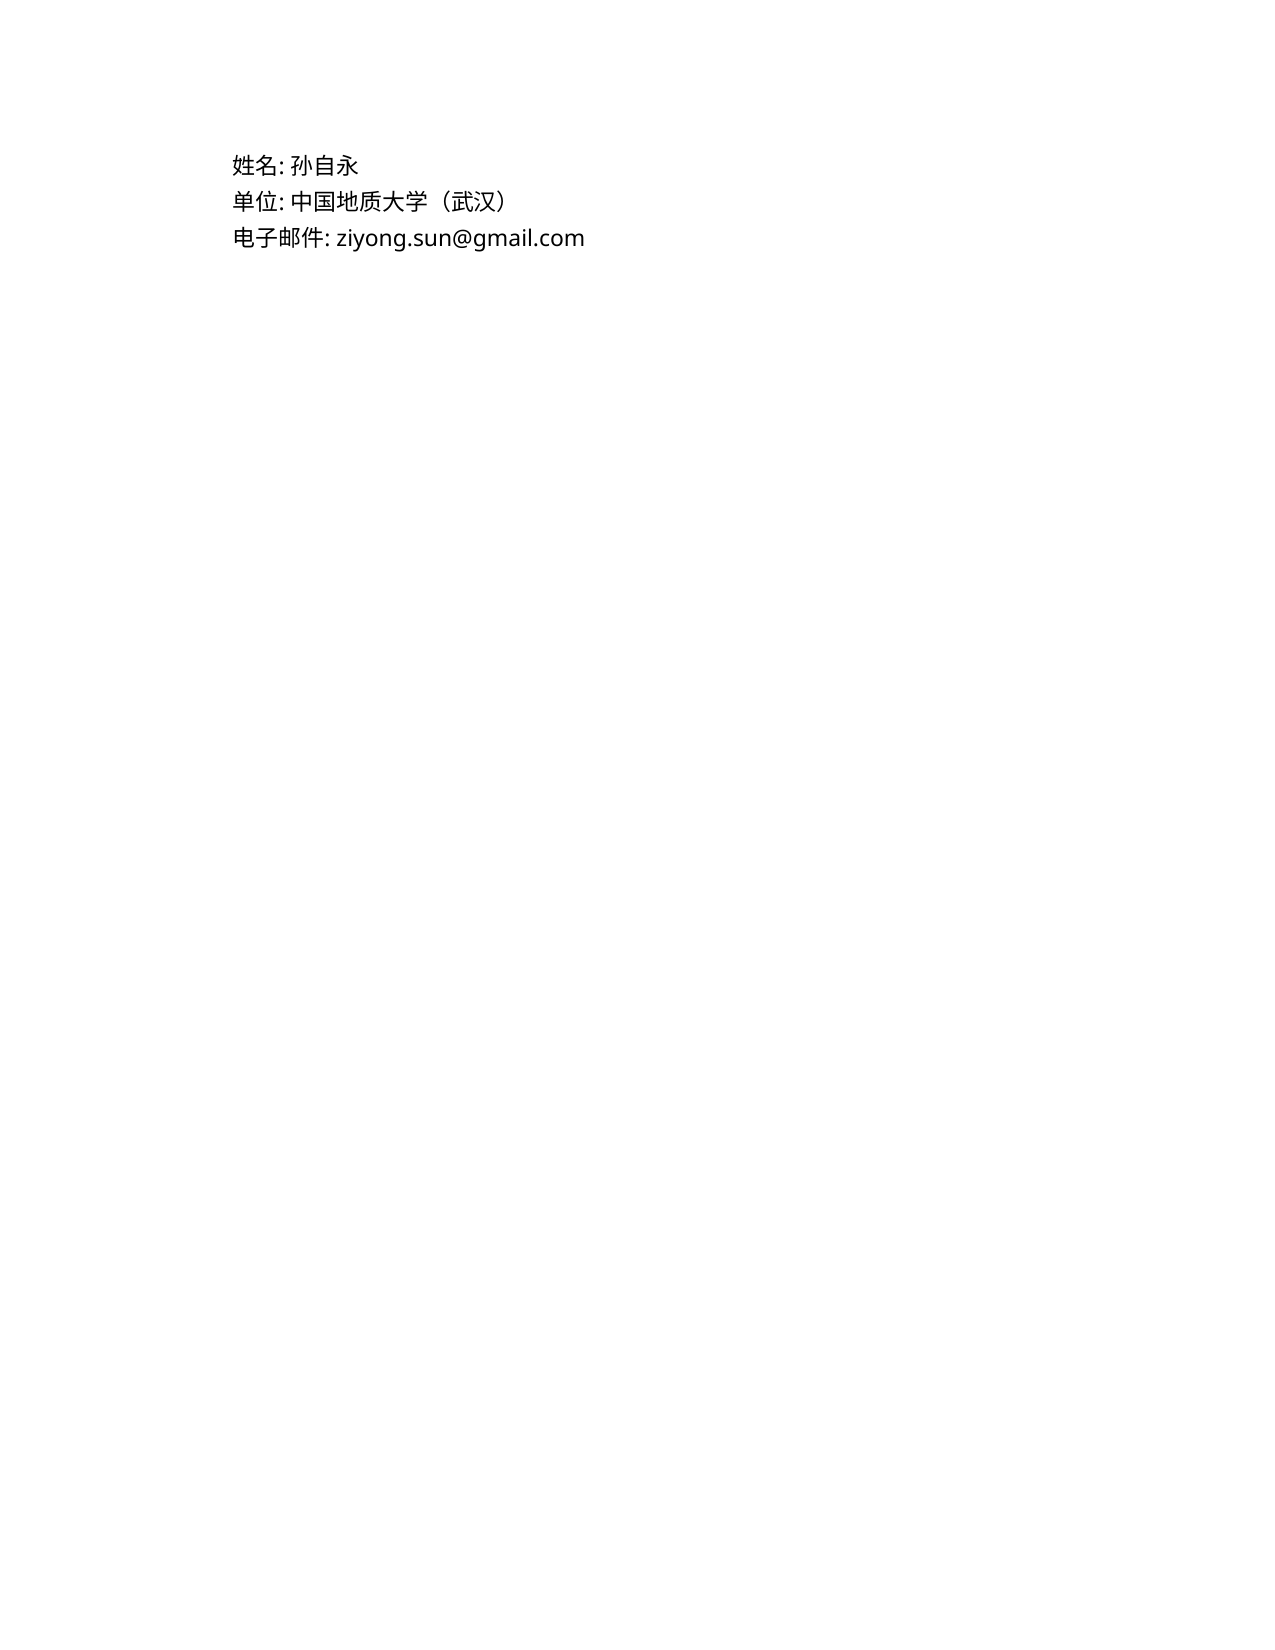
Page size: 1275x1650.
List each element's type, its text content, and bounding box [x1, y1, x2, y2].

text 姓名: 孙自永 单位: 中国地质大学（武汉） 电子邮件: ziyong.sun@gmail.com [232, 150, 1087, 325]
